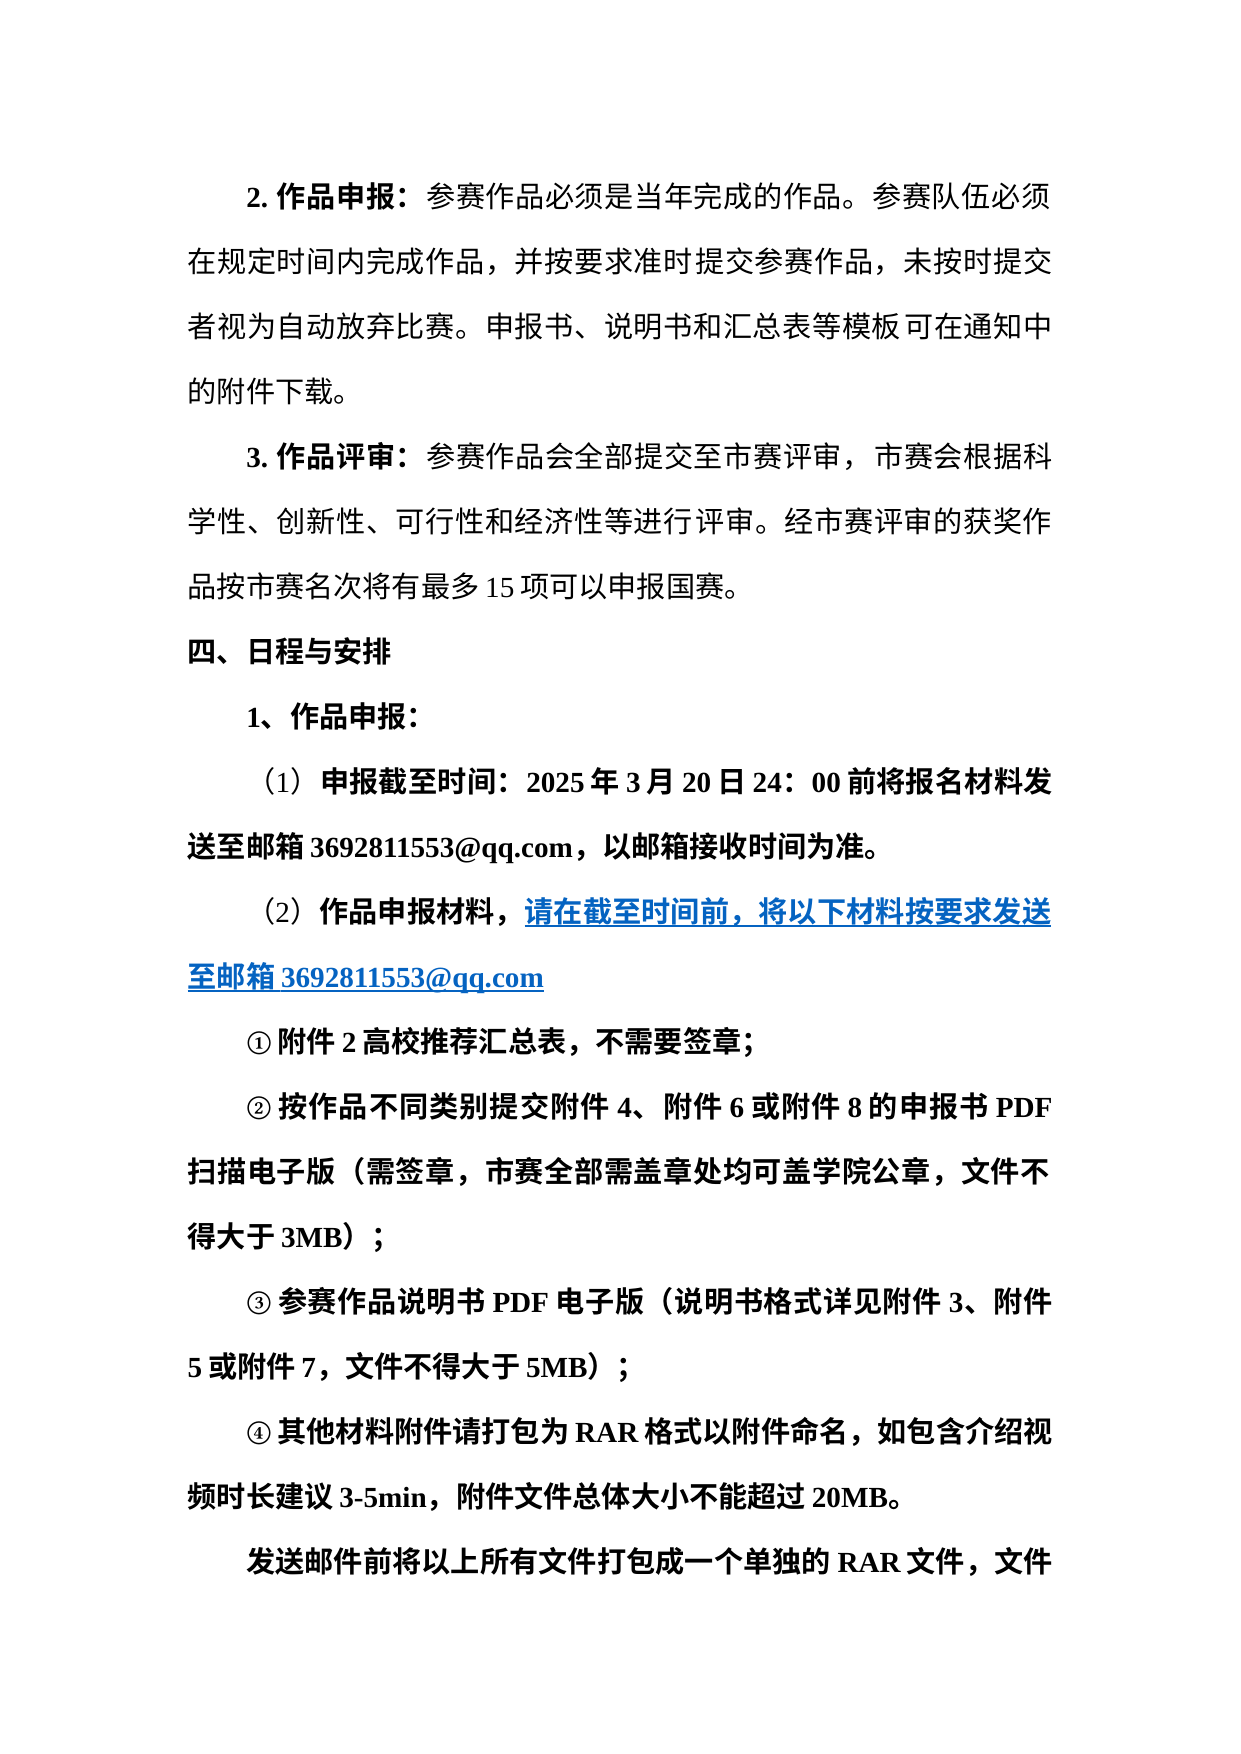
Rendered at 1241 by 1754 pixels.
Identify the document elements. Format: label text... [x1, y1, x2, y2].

text ④其他材料附件请打包为RAR格式以附件命名，如包含介绍视频时长建议3-5min，附件文件总体大小不能超过20MB。 [187, 1397, 1053, 1527]
text ③参赛作品说明书PDF电子版（说明书格式详见附件3、附件5或附件7，文件不得大于5MB）； [187, 1267, 1053, 1397]
text ②按作品不同类别提交附件4、附件6或附件8的申报书PDF扫描电子版（需签章，市赛全部需盖章处均可盖学院公章，文件不得大于3MB）； [187, 1072, 1053, 1267]
text 3. 作品评审：参赛作品会全部提交至市赛评审，市赛会根据科学性、创新性、可行性和经济性等进行评审。经市赛评审的获奖作品按市赛名次将有最多15项可以申报国赛。 [187, 422, 1053, 617]
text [187, 1527, 1053, 1592]
text 1、作品申报： [187, 682, 1053, 747]
text 2. 作品申报：参赛作品必须是当年完成的作品。参赛队伍必须在规定时间内完成作品，并按要求准时提交参赛作品，未按时提交者视为自动放弃比赛。申报书、说明书和汇总表等模板可在通知中的附件下载。 [187, 162, 1053, 422]
text 四、日程与安排 [187, 617, 1053, 682]
text （2）作品申报材料，请在截至时间前，将以下材料按要求发送至邮箱3692811553@qq.com [187, 877, 1053, 1007]
text （1）申报截至时间：2025年3月20日24：00前将报名材料发送至邮箱3692811553@qq.com，以邮箱接收时间为准。 [187, 747, 1053, 877]
text ①附件2高校推荐汇总表，不需要签章； [187, 1007, 1053, 1072]
